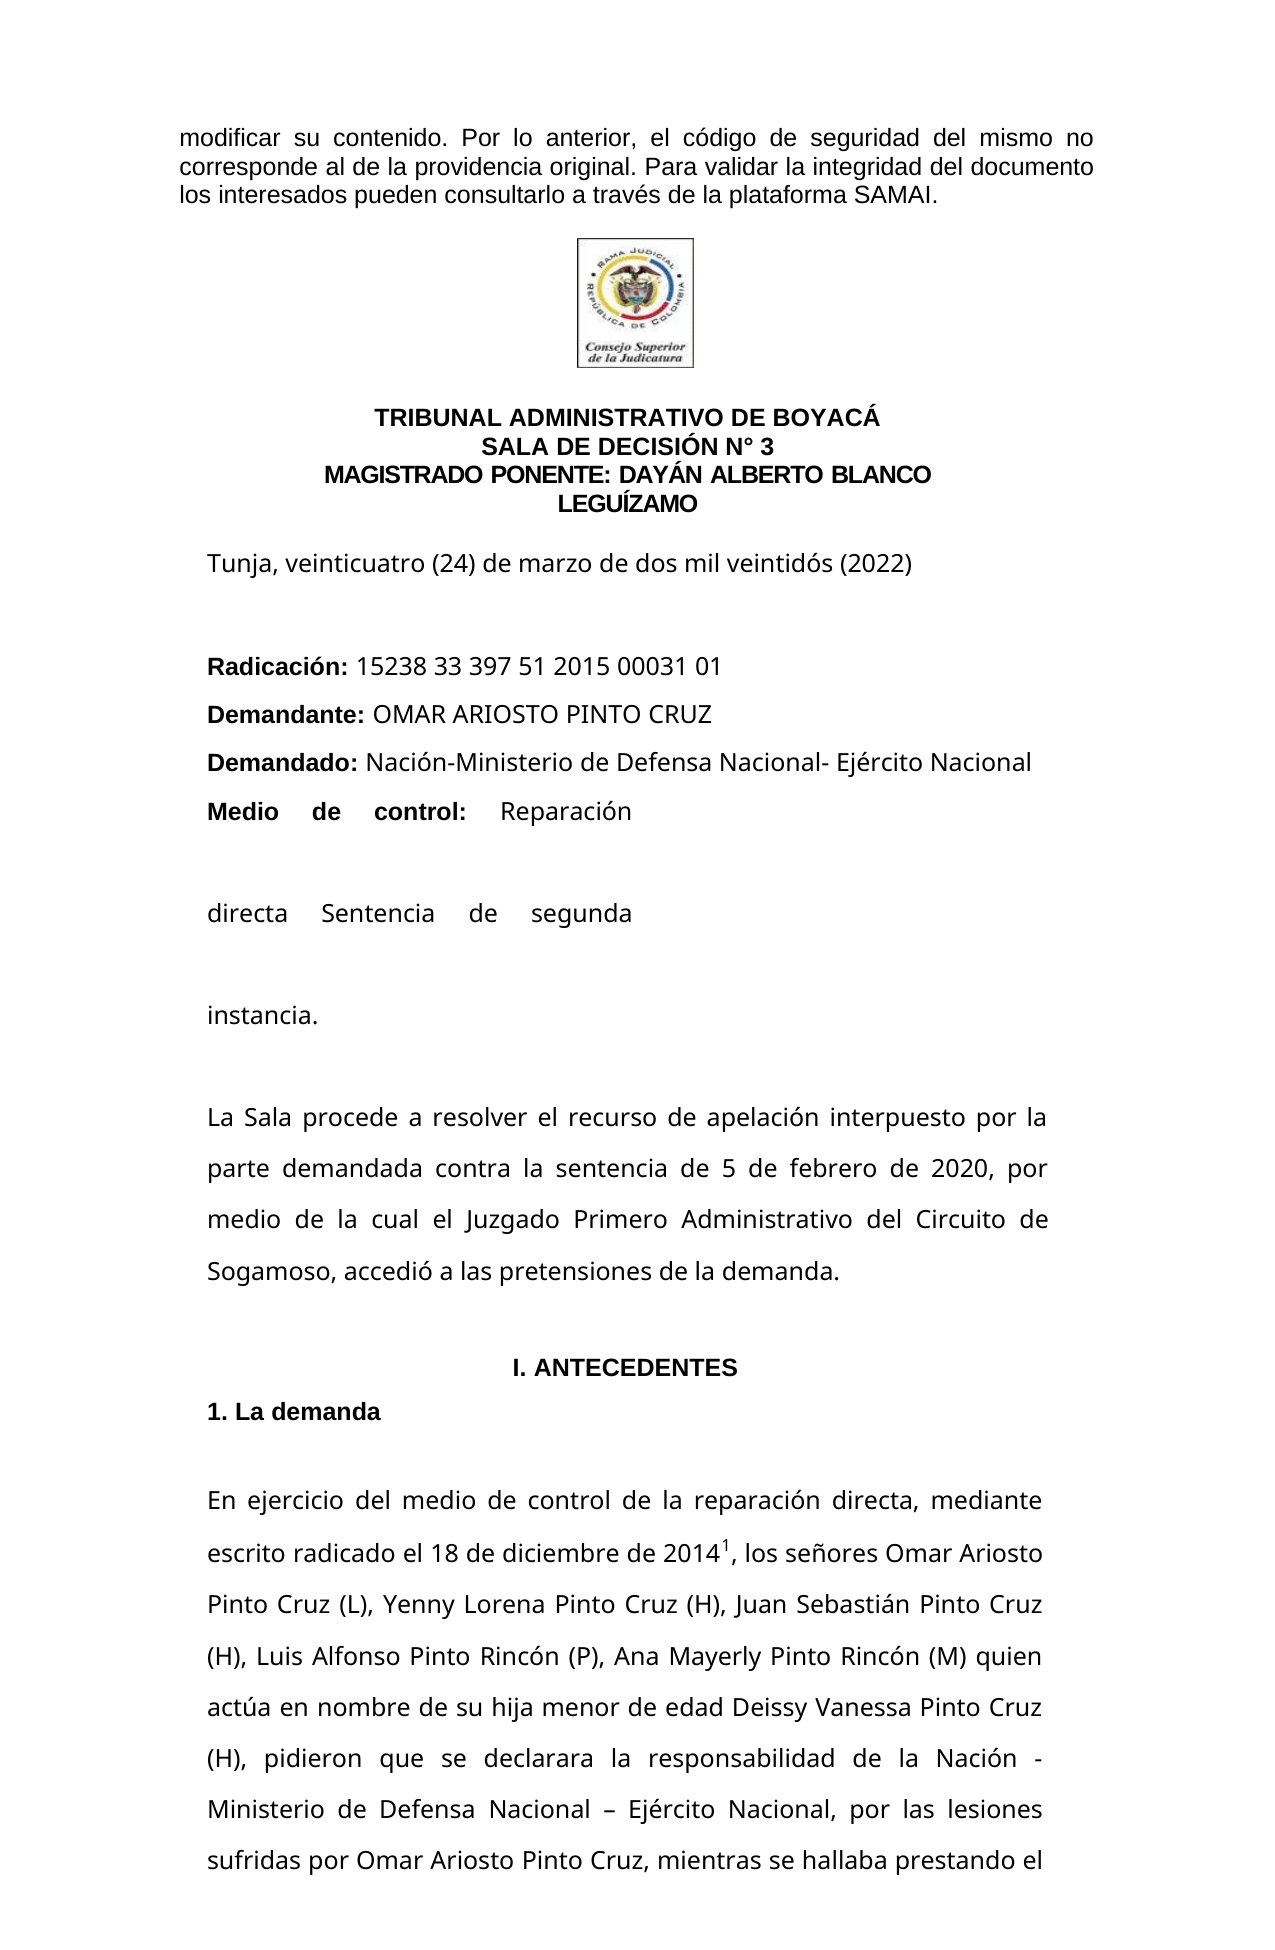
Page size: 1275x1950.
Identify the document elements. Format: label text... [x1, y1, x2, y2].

subtitle ANTECEDENTES [512, 1353, 1096, 1382]
text Demandante: OMAR ARIOSTO PINTO CRUZ [207, 696, 1096, 731]
text Radicación: 15238 33 397 51 2015 00031 01 [207, 648, 1096, 682]
subtitle TRIBUNAL ADMINISTRATIVO DE BOYACÁ SALA DE DECISIÓN N° 3 [374, 403, 881, 460]
list La demanda [207, 1396, 1096, 1425]
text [207, 1483, 1044, 1876]
text Medio de control: Reparación directa Sentencia de segunda instancia. [207, 793, 632, 1032]
text MAGISTRADO PONENTE: DAYÁN ALBERTO BLANCO LEGUÍZAMO [258, 460, 999, 518]
picture [577, 238, 694, 368]
text Demandado: Nación-Ministerio de Defensa Nacional- Ejército Nacional [207, 745, 1096, 779]
text La Sala procede a resolver el recurso de apelación interpuesto por la parte demandada contra la sentencia de 5 de febrero de 2020, por medio de la cual el Juzgado Primero Administrativo del Circuito de Sogamoso, accedió a las pretensiones de la demanda. [207, 1100, 1049, 1287]
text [179, 123, 1096, 209]
text Tunja, veinticuatro (24) de marzo de dos mil veintidós (2022) [207, 546, 1096, 580]
